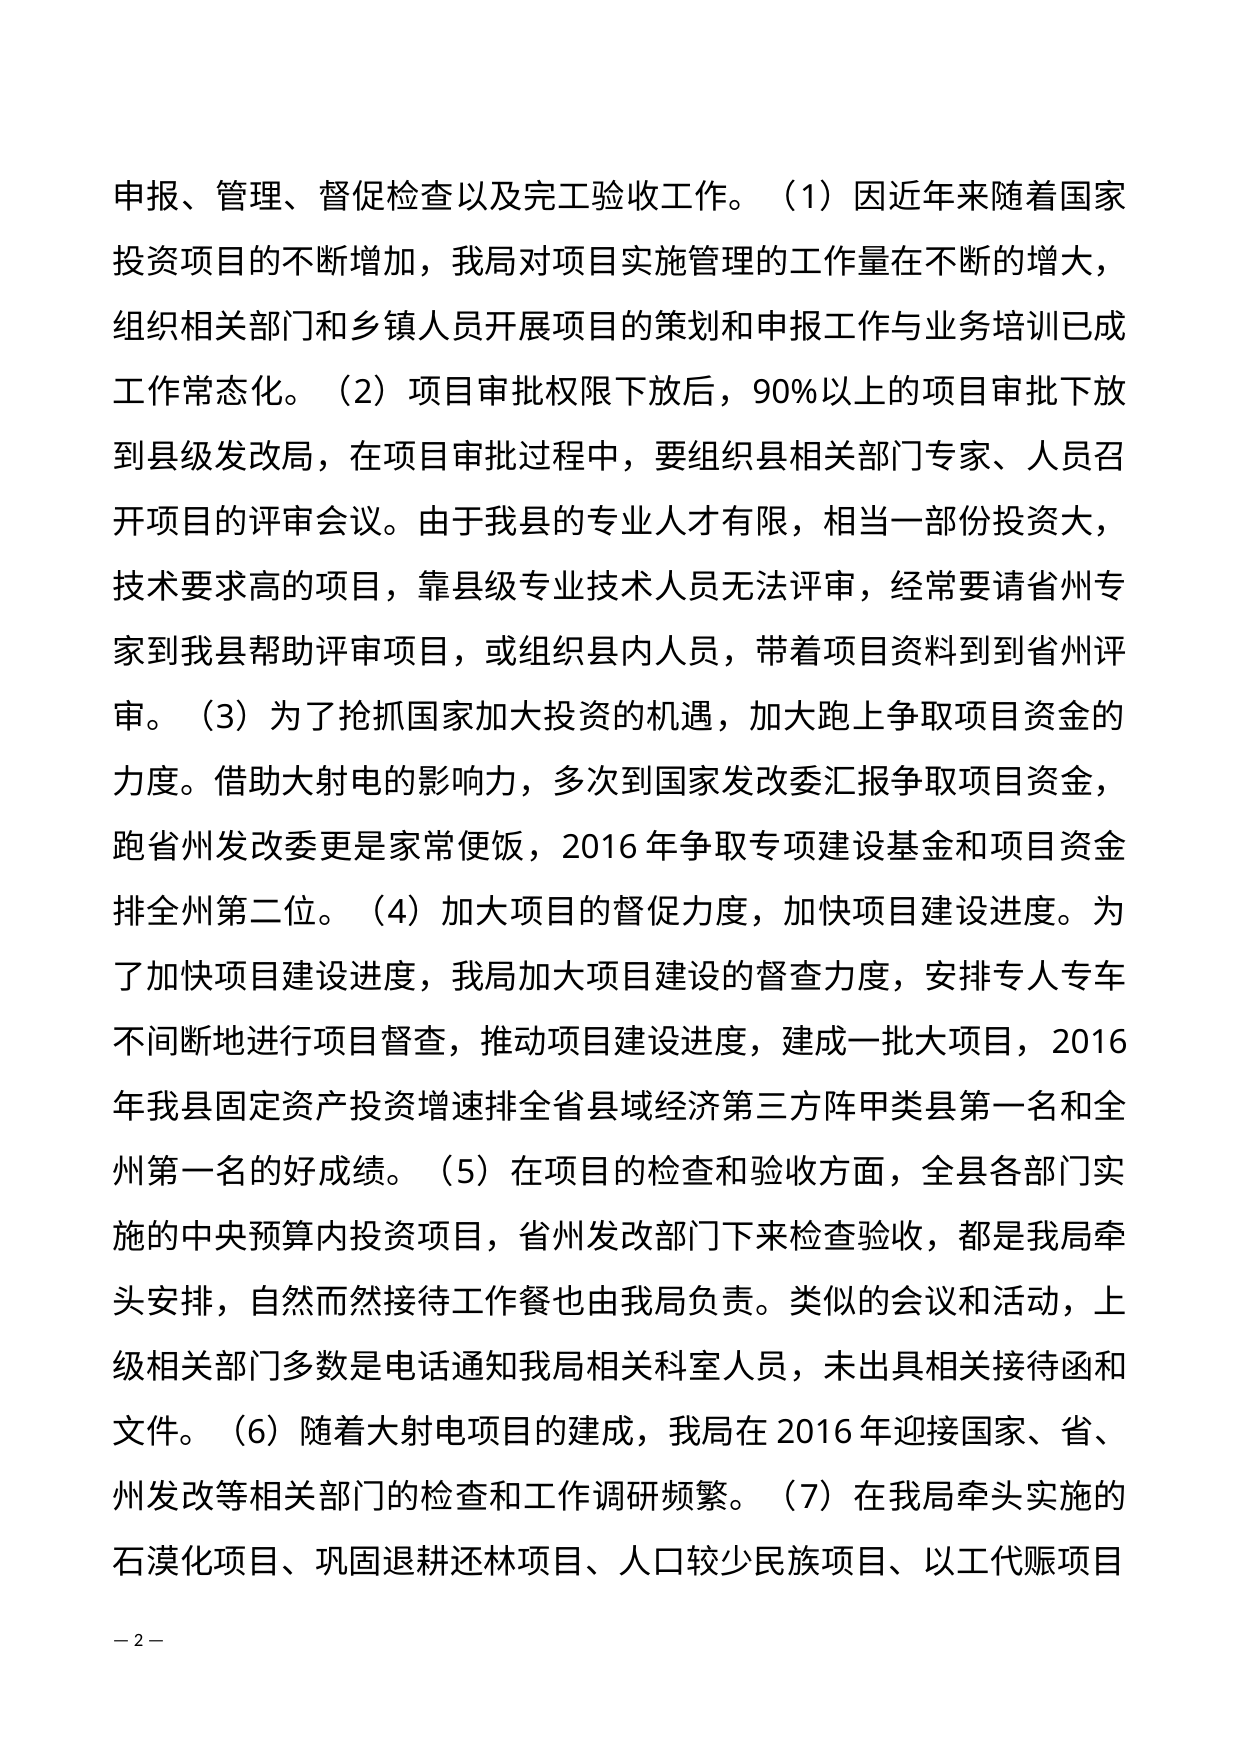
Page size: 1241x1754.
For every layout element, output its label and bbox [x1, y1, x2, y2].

text [112, 162, 1128, 1592]
